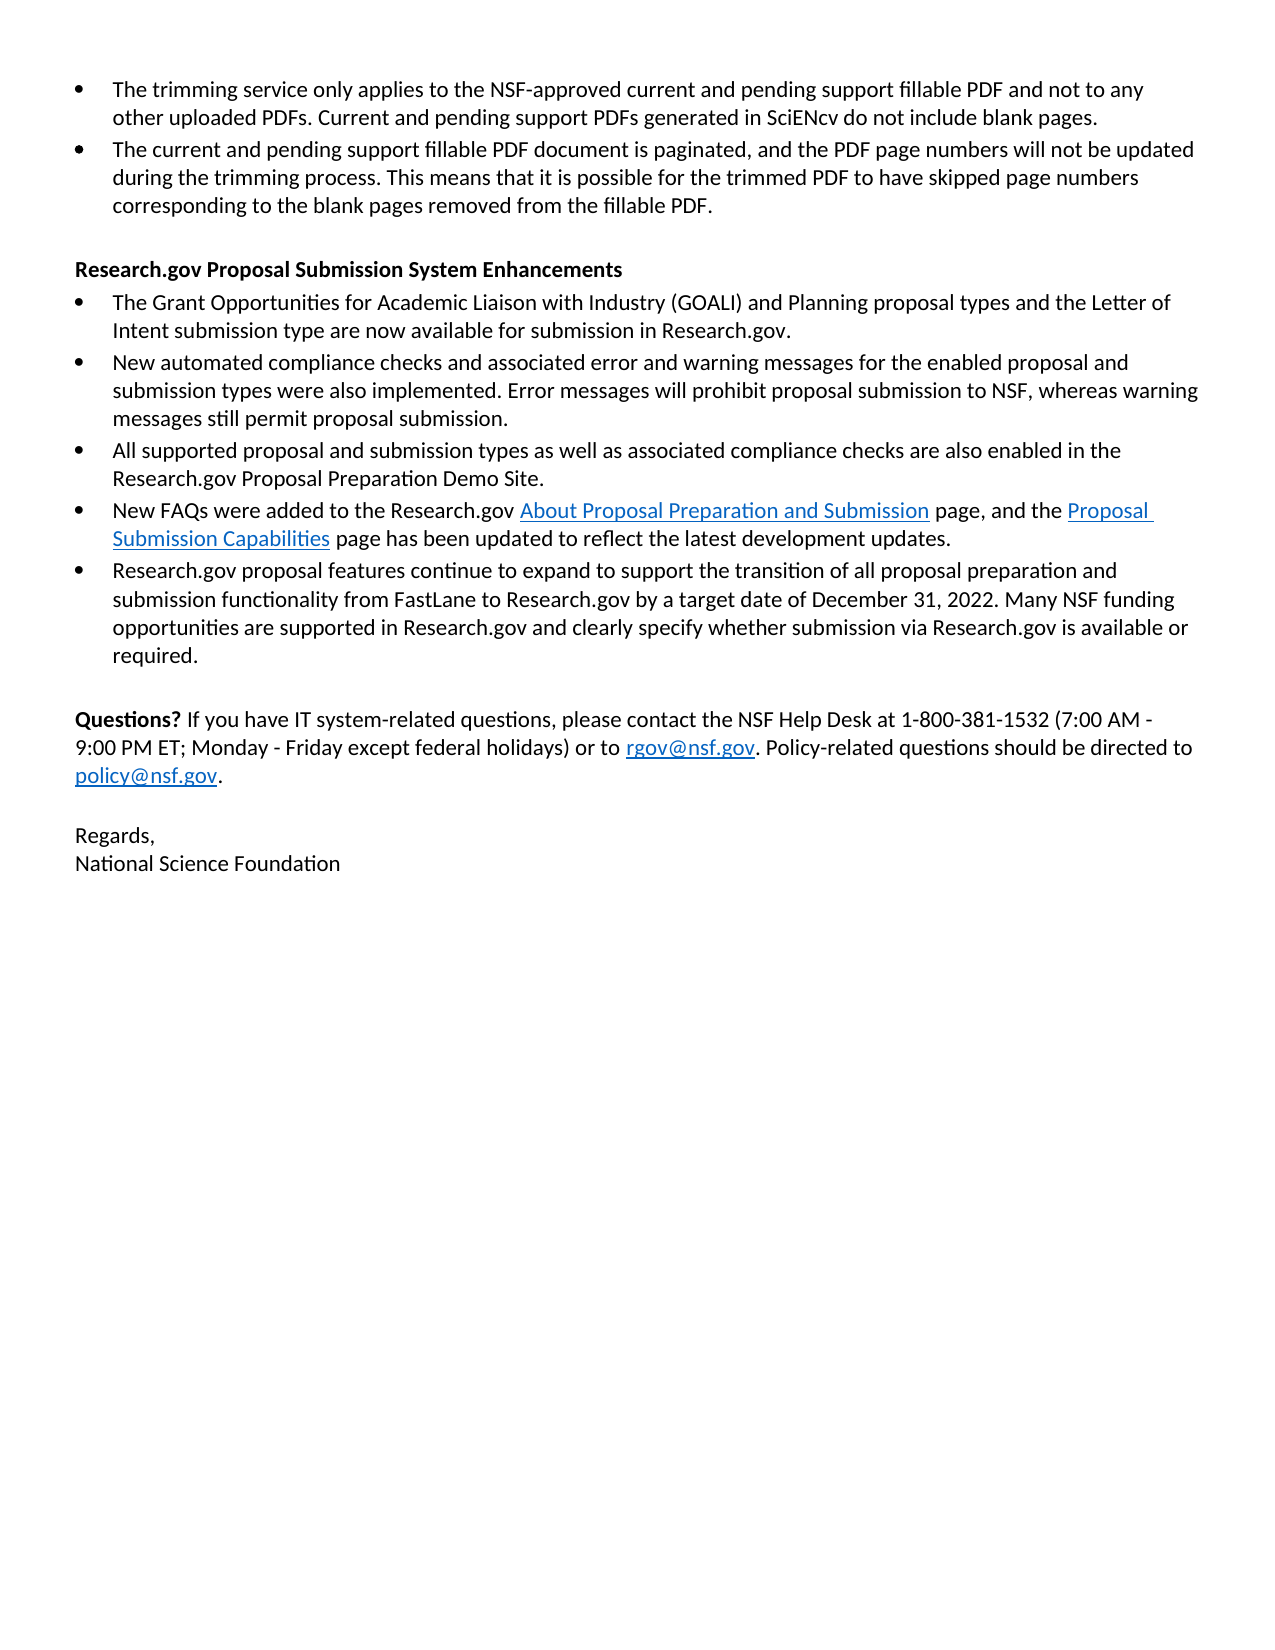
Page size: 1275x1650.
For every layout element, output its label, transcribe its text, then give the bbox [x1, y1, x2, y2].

text Research.gov Proposal Submission System Enhancements [75, 256, 1200, 284]
text National Science Foundation [75, 849, 1200, 877]
list The current and pending support fillable PDF document is paginated, and the PDF page numbers will not be updated during the trimming process. This means that it is possible for the trimmed PDF to have skipped page numbers corresponding to the blank pages removed from the fillable PDF. [75, 135, 1200, 219]
list New automated compliance checks and associated error and warning messages for the enabled proposal and submission types were also implemented. Error messages will prohibit proposal submission to NSF, whereas warning messages still permit proposal submission. [75, 348, 1200, 432]
list The Grant Opportunities for Academic Liaison with Industry (GOALI) and Planning proposal types and the Letter of Intent submission type are now available for submission in Research.gov. [75, 288, 1200, 344]
text Questions? If you have IT system-related questions, please contact the NSF Help Desk at 1-800-381-1532 (7:00 AM - 9:00 PM ET; Monday - Friday except federal holidays) or to rgov@nsf.gov. Policy-related questions should be directed to policy@nsf.gov. [75, 705, 1200, 789]
text Regards, [75, 821, 1200, 849]
list All supported proposal and submission types as well as associated compliance checks are also enabled in the Research.gov Proposal Preparation Demo Site. [75, 436, 1200, 492]
list New FAQs were added to the Research.gov About Proposal Preparation and Submission page, and the Proposal Submission Capabilities page has been updated to reflect the latest development updates. [75, 496, 1200, 552]
list The trimming service only applies to the NSF-approved current and pending support fillable PDF and not to any other uploaded PDFs. Current and pending support PDFs generated in SciENcv do not include blank pages. [75, 75, 1200, 131]
list Research.gov proposal features continue to expand to support the transition of all proposal preparation and submission functionality from FastLane to Research.gov by a target date of December 31, 2022. Many NSF funding opportunities are supported in Research.gov and clearly specify whether submission via Research.gov is available or required. [75, 557, 1200, 669]
